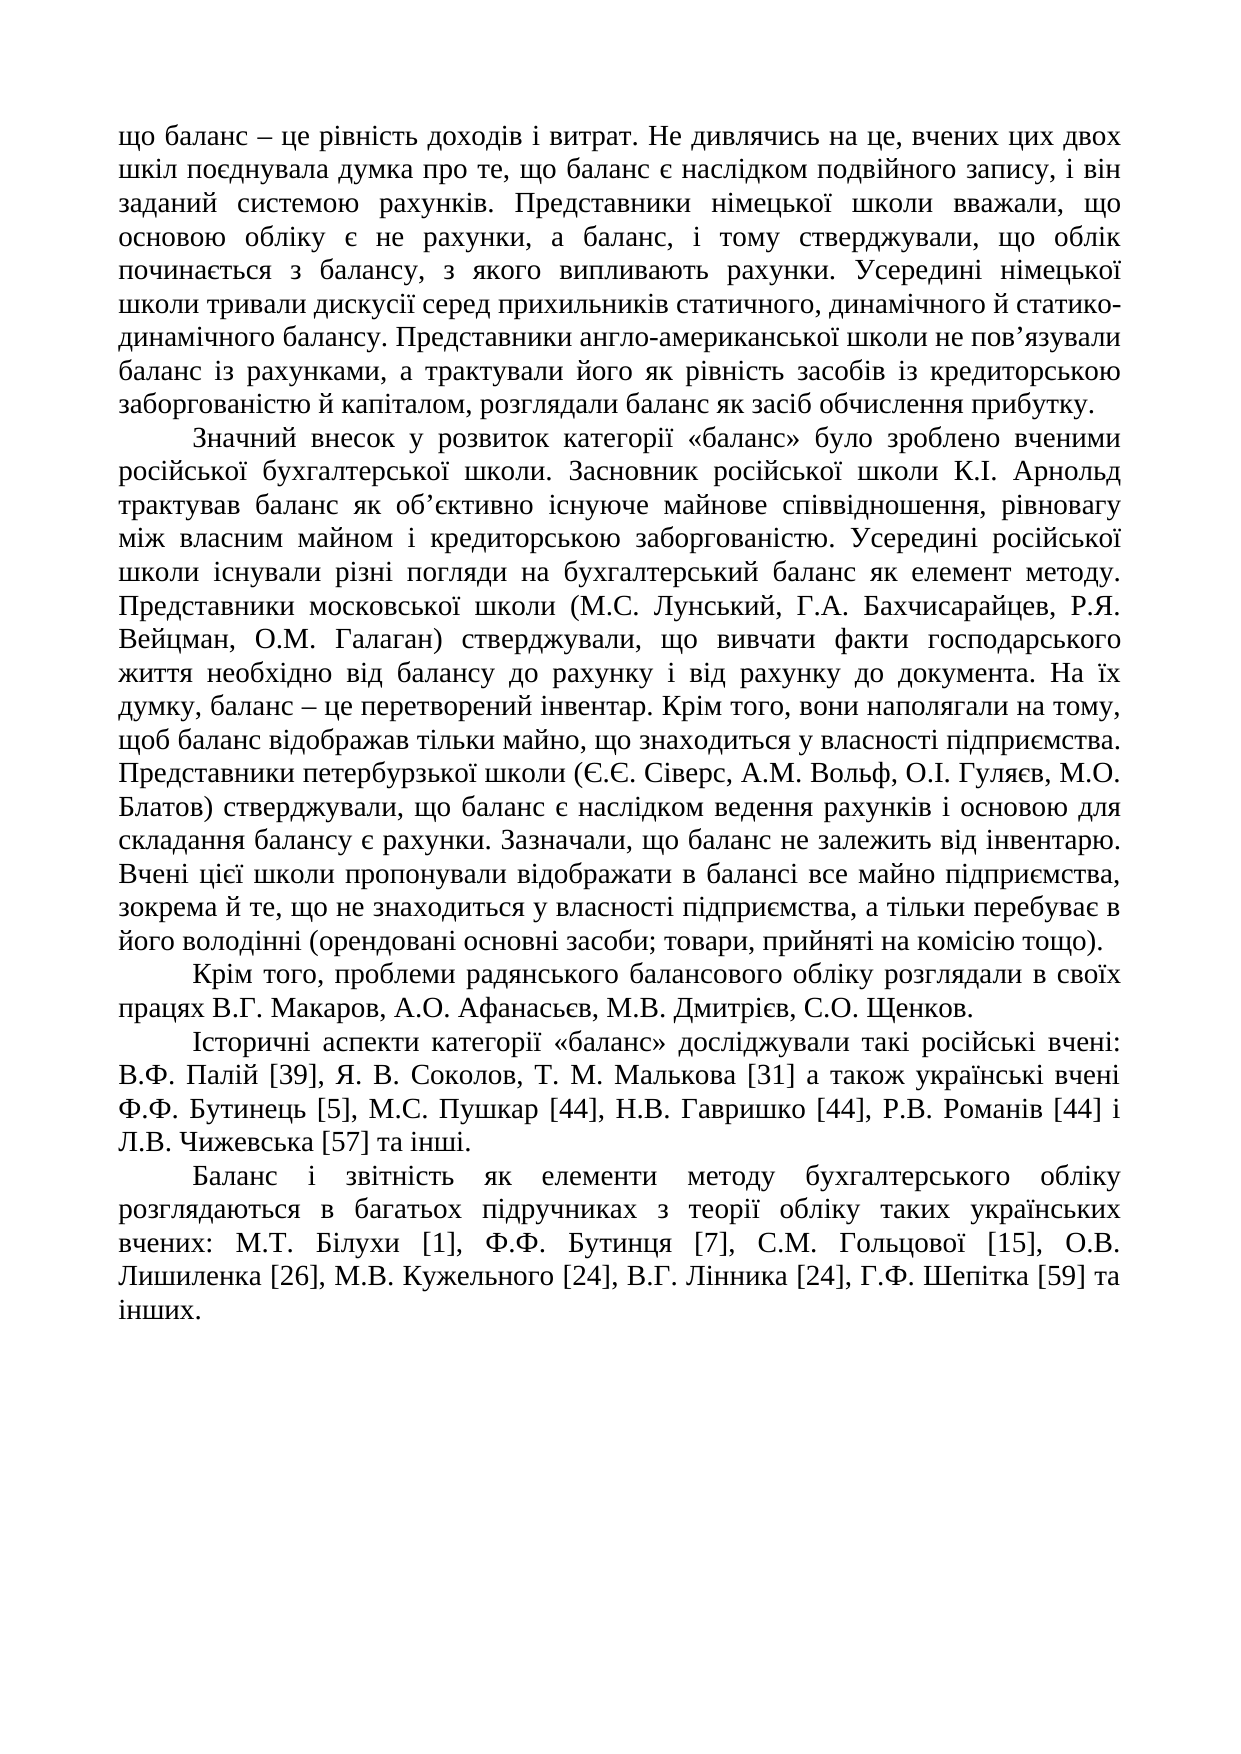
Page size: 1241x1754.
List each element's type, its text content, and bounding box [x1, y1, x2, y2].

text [118, 118, 1122, 420]
text Значний внесок у розвиток категорії «баланс» було зроблено вченими російської бухгалтерської школи. Засновник російської школи К.І. Арнольд трактував баланс як об’єктивно існуюче майнове співвідношення, рівновагу між власним майном і кредиторською заборгованістю. Усередині російської школи існували різні погляди на бухгалтерський баланс як елемент методу. Представники московської школи (М.С. Лунський, Г.А. Бахчисарайцев, Р.Я. Вейцман, О.М. Галаган) стверджували, що вивчати факти господарського життя необхідно від балансу до рахунку і від рахунку до документа. На їх думку, баланс – це перетворений інвентар. Крім того, вони наполягали на тому, щоб баланс відображав тільки майно, що знаходиться у власності підприємства. Представники петербурзької школи (Є.Є. Сіверс, А.М. Вольф, О.І. Гуляєв, М.О. Блатов) стверджували, що баланс є наслідком ведення рахунків і основою для складання балансу є рахунки. Зазначали, що баланс не залежить від інвентарю. Вчені цієї школи пропонували відображати в балансі все майно підприємства, зокрема й те, що не знаходиться у власності підприємства, а тільки перебуває в його володінні (орендовані основні засоби; товари, прийняті на комісію тощо). [118, 420, 1122, 957]
text Баланс і звітність як елементи методу бухгалтерського обліку розглядаються в багатьох підручниках з теорії обліку таких українських вчених: М.Т. Білухи [1], Ф.Ф. Бутинця [7], С.М. Гольцової [15], О.В. Лишиленка [26], М.В. Кужельного [24], В.Г. Лінника [24], Г.Ф. Шепітка [59] та інших. [118, 1158, 1122, 1326]
text Крім того, проблеми радянського балансового обліку розглядали в своїх працях В.Г. Макаров, А.О. Афанасьєв, М.В. Дмитрієв, С.О. Щенков. [118, 957, 1122, 1024]
text Історичні аспекти категорії «баланс» досліджували такі російські вчені: В.Ф. Палій [39], Я. В. Соколов, Т. М. Малькова [31] а також українські вчені Ф.Ф. Бутинець [5], М.С. Пушкар [44], Н.В. Гавришко [44], Р.В. Романів [44] і Л.В. Чижевська [57] та інші. [118, 1024, 1122, 1158]
